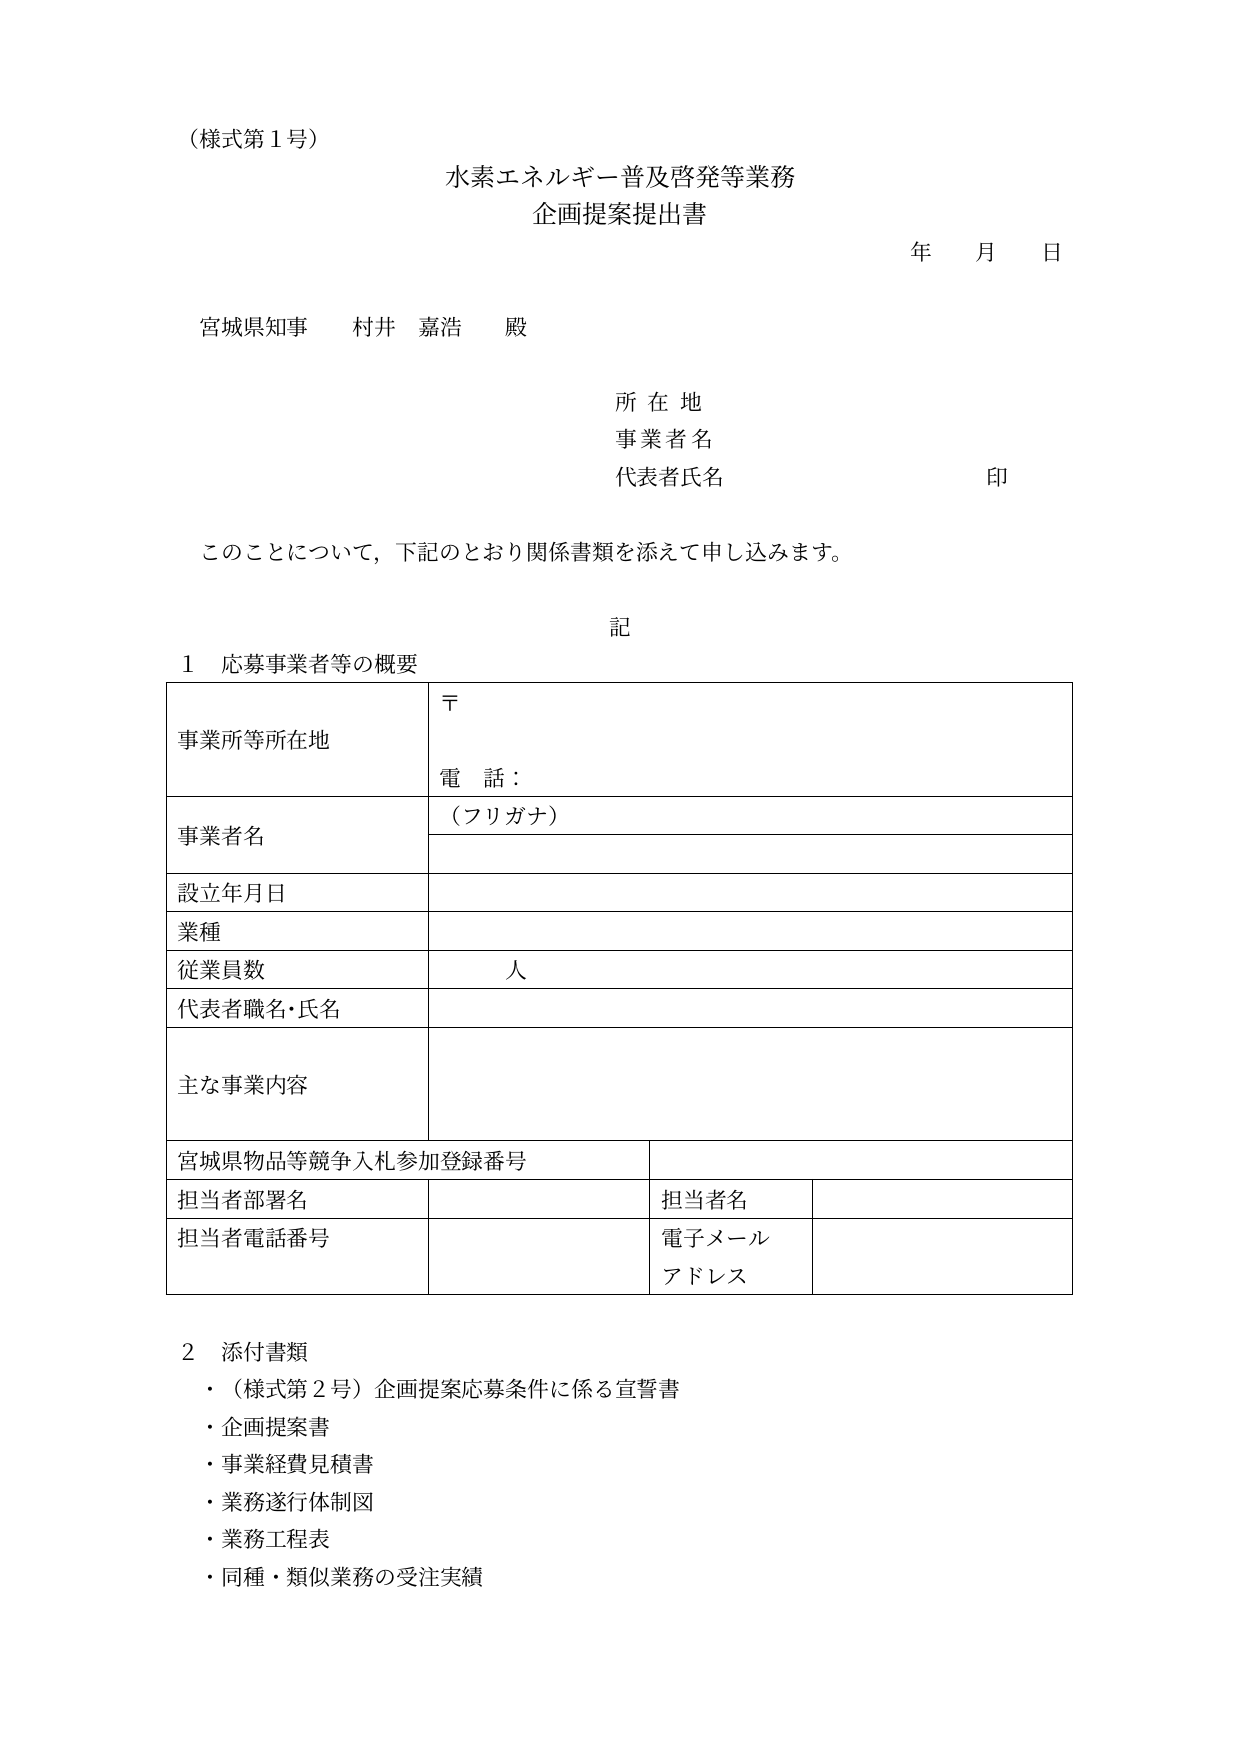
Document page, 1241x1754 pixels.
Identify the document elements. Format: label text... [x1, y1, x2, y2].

table_cell 主な事業内容 [167, 1028, 428, 1140]
text 事業者名 [177, 419, 1063, 457]
text 水素エネルギー普及啓発等業務 [177, 157, 1063, 194]
table_cell 代表者職名･氏名 [167, 989, 428, 1027]
table_cell [429, 874, 1072, 911]
table_cell 業種 [167, 912, 428, 950]
table_cell 宮城県物品等競争入札参加登録番号 [167, 1141, 649, 1179]
text ・業務工程表 [177, 1519, 1063, 1557]
table_cell 担当者電話番号 [167, 1219, 428, 1293]
table_cell [813, 1219, 1072, 1293]
text このことについて，下記のとおり関係書類を添えて申し込みます。 [177, 532, 1063, 569]
text （様式第１号） [177, 119, 1063, 157]
table_cell 事業者名 [167, 797, 428, 873]
table_cell 担当者名 [650, 1180, 812, 1217]
table_cell [813, 1180, 1072, 1217]
text 代表者氏名 印 [177, 457, 1063, 494]
text ・事業経費見積書 [177, 1444, 1063, 1482]
table_header 事業所等所在地 [167, 683, 428, 796]
text ・（様式第２号）企画提案応募条件に係る宣誓書 [177, 1369, 1063, 1407]
table_cell [650, 1141, 1072, 1179]
text ２ 添付書類 [177, 1332, 1063, 1369]
table_cell [429, 912, 1072, 950]
table_cell [429, 989, 1072, 1027]
table_cell [429, 1180, 649, 1217]
text 年 月 日 [177, 232, 1063, 269]
text ・企画提案書 [177, 1407, 1063, 1444]
table_cell 設立年月日 [167, 874, 428, 911]
text ・業務遂行体制図 [177, 1482, 1063, 1519]
table_cell 人 [429, 951, 1072, 988]
table_cell （フリガナ） [429, 797, 1072, 834]
text 所在地 [177, 382, 1063, 419]
table_cell 電子メール アドレス [650, 1219, 812, 1293]
text 宮城県知事 村井 嘉浩 殿 [177, 307, 1063, 344]
table_cell [429, 835, 1072, 873]
text １ 応募事業者等の概要 [177, 644, 1063, 682]
text 記 [177, 607, 1063, 644]
table_header 〒 電 話： [429, 683, 1072, 796]
table_cell [429, 1028, 1072, 1140]
text 企画提案提出書 [177, 194, 1063, 232]
table_cell [429, 1219, 649, 1293]
table_cell 担当者部署名 [167, 1180, 428, 1217]
text ・同種・類似業務の受注実績 [177, 1557, 1063, 1594]
table_cell 従業員数 [167, 951, 428, 988]
